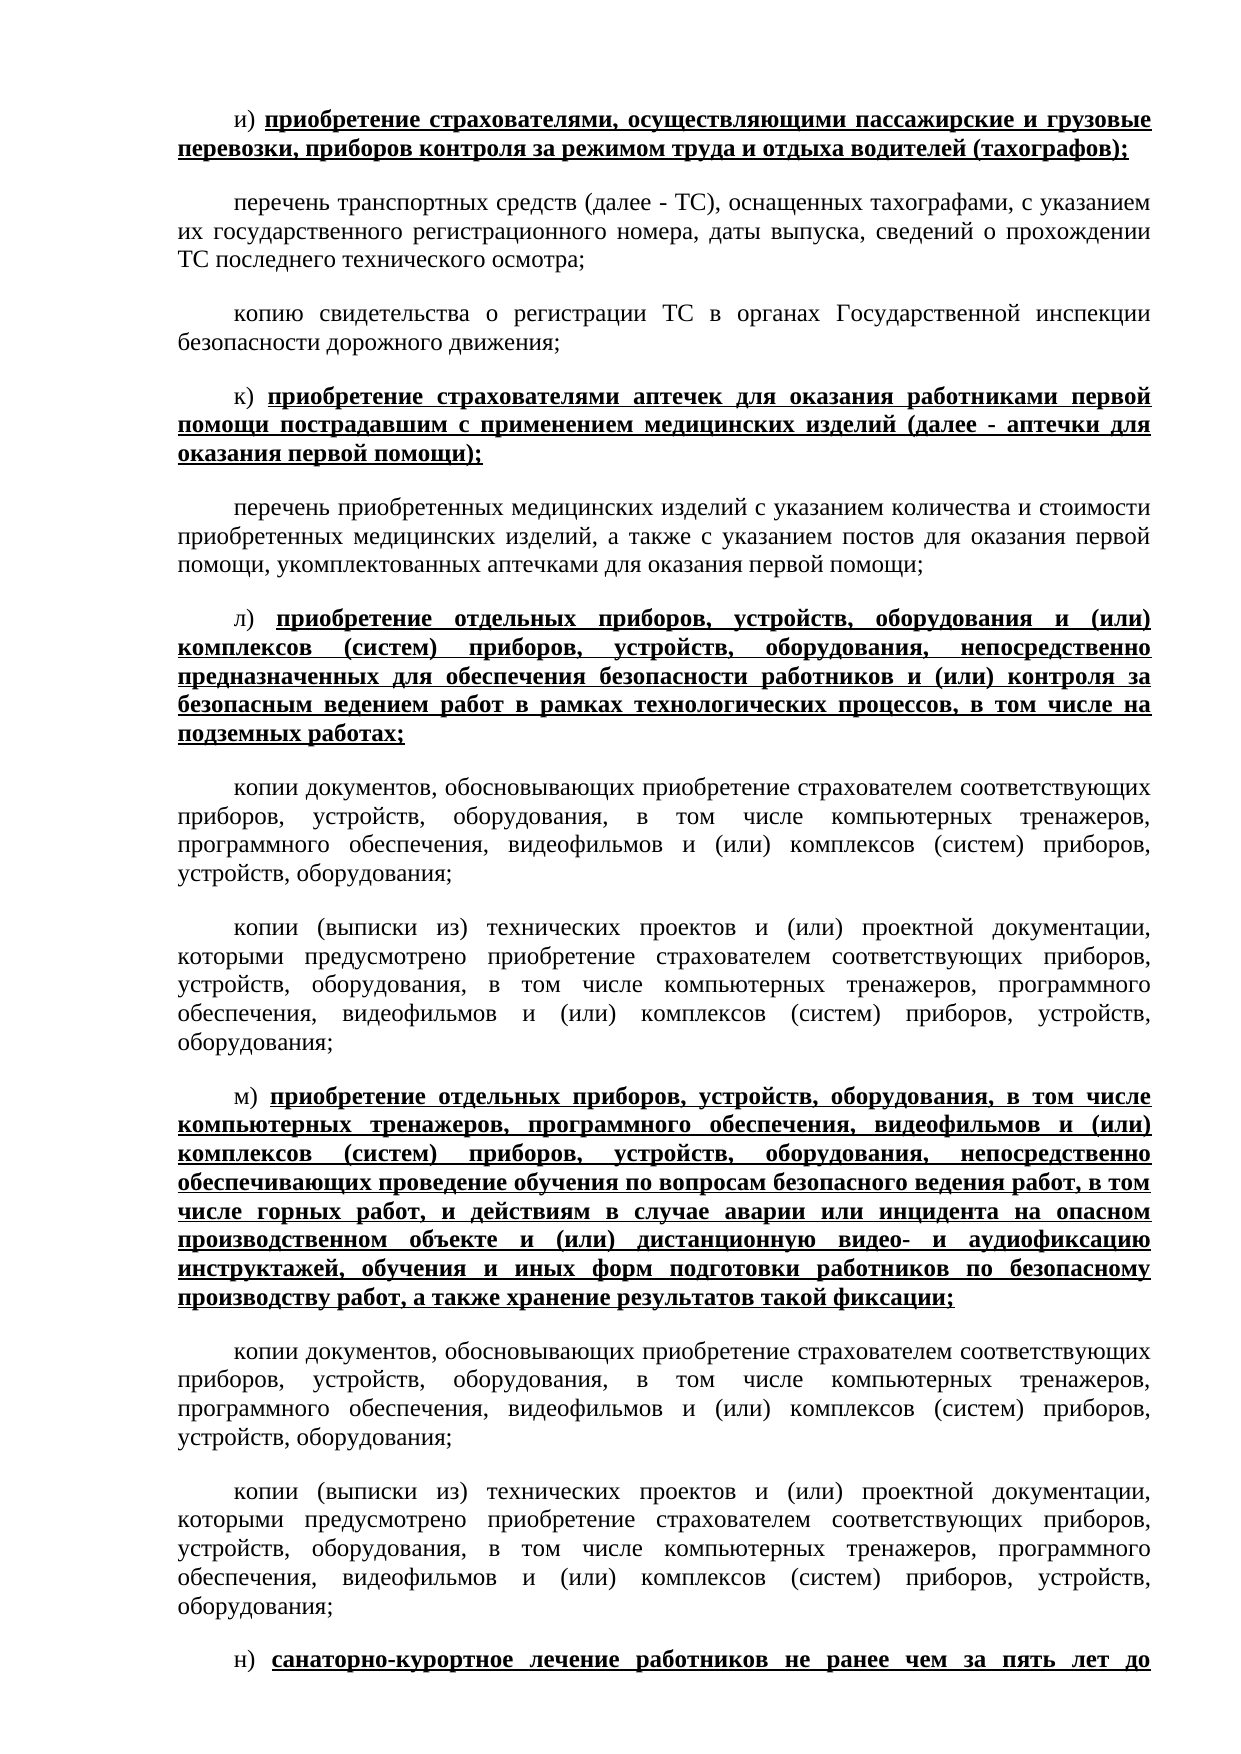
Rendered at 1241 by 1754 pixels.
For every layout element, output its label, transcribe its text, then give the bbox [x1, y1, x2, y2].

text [177, 1644, 1152, 1673]
text копии документов, обосновывающих приобретение страхователем соответствующих приборов, устройств, оборудования, в том числе компьютерных тренажеров, программного обеспечения, видеофильмов и (или) комплексов (систем) приборов, устройств, оборудования; [177, 772, 1152, 887]
text к) приобретение страхователями аптечек для оказания работниками первой помощи пострадавшим с применением медицинских изделий (далее - аптечки для оказания первой помощи); [177, 381, 1152, 467]
text м) приобретение отдельных приборов, устройств, оборудования, в том числе компьютерных тренажеров, программного обеспечения, видеофильмов и (или) комплексов (систем) приборов, устройств, оборудования, непосредственно обеспечивающих проведение обучения по вопросам безопасного ведения работ, в том числе горных работ, и действиям в случае аварии или инцидента на опасном производственном объекте и (или) дистанционную видео- и аудиофиксацию инструктажей, обучения и иных форм подготовки работников по безопасному производству работ, а также хранение результатов такой фиксации; [177, 1164, 1152, 1221]
text копии (выписки из) технических проектов и (или) проектной документации, которыми предусмотрено приобретение страхователем соответствующих приборов, устройств, оборудования, в том числе компьютерных тренажеров, программного обеспечения, видеофильмов и (или) комплексов (систем) приборов, устройств, оборудования; [177, 912, 1152, 1056]
text перечень транспортных средств (далее - ТС), оснащенных тахографами, с указанием их государственного регистрационного номера, даты выпуска, сведений о прохождении ТС последнего технического осмотра; [177, 187, 1152, 273]
text и) приобретение страхователями, осуществляющими пассажирские и грузовые перевозки, приборов контроля за режимом труда и отдыха водителей (тахографов); [177, 104, 1152, 162]
text м) приобретение отдельных приборов, устройств, оборудования, в том числе компьютерных тренажеров, программного обеспечения, видеофильмов и (или) комплексов (систем) приборов, устройств, оборудования, непосредственно обеспечивающих проведение обучения по вопросам безопасного ведения работ, в том числе горных работ, и действиям в случае аварии или инцидента на опасном производственном объекте и (или) дистанционную видео- и аудиофиксацию инструктажей, обучения и иных форм подготовки работников по безопасному производству работ, а также хранение результатов такой фиксации; [177, 1222, 1152, 1311]
text перечень приобретенных медицинских изделий с указанием количества и стоимости приобретенных медицинских изделий, а также с указанием постов для оказания первой помощи, укомплектованных аптечками для оказания первой помощи; [177, 492, 1152, 578]
text л) приобретение отдельных приборов, устройств, оборудования и (или) комплексов (систем) приборов, устройств, оборудования, непосредственно предназначенных для обеспечения безопасности работников и (или) контроля за безопасным ведением работ в рамках технологических процессов, в том числе на подземных работах; [177, 658, 1152, 714]
text копии (выписки из) технических проектов и (или) проектной документации, которыми предусмотрено приобретение страхователем соответствующих приборов, устройств, оборудования, в том числе компьютерных тренажеров, программного обеспечения, видеофильмов и (или) комплексов (систем) приборов, устройств, оборудования; [177, 1476, 1152, 1619]
text л) приобретение отдельных приборов, устройств, оборудования и (или) комплексов (систем) приборов, устройств, оборудования, непосредственно предназначенных для обеспечения безопасности работников и (или) контроля за безопасным ведением работ в рамках технологических процессов, в том числе на подземных работах; [177, 603, 1152, 657]
text л) приобретение отдельных приборов, устройств, оборудования и (или) комплексов (систем) приборов, устройств, оборудования, непосредственно предназначенных для обеспечения безопасности работников и (или) контроля за безопасным ведением работ в рамках технологических процессов, в том числе на подземных работах; [177, 715, 1152, 747]
text копии документов, обосновывающих приобретение страхователем соответствующих приборов, устройств, оборудования, в том числе компьютерных тренажеров, программного обеспечения, видеофильмов и (или) комплексов (систем) приборов, устройств, оборудования; [177, 1336, 1152, 1451]
text копию свидетельства о регистрации ТС в органах Государственной инспекции безопасности дорожного движения; [177, 298, 1152, 356]
text м) приобретение отдельных приборов, устройств, оборудования, в том числе компьютерных тренажеров, программного обеспечения, видеофильмов и (или) комплексов (систем) приборов, устройств, оборудования, непосредственно обеспечивающих проведение обучения по вопросам безопасного ведения работ, в том числе горных работ, и действиям в случае аварии или инцидента на опасном производственном объекте и (или) дистанционную видео- и аудиофиксацию инструктажей, обучения и иных форм подготовки работников по безопасному производству работ, а также хранение результатов такой фиксации; [177, 1081, 1152, 1134]
